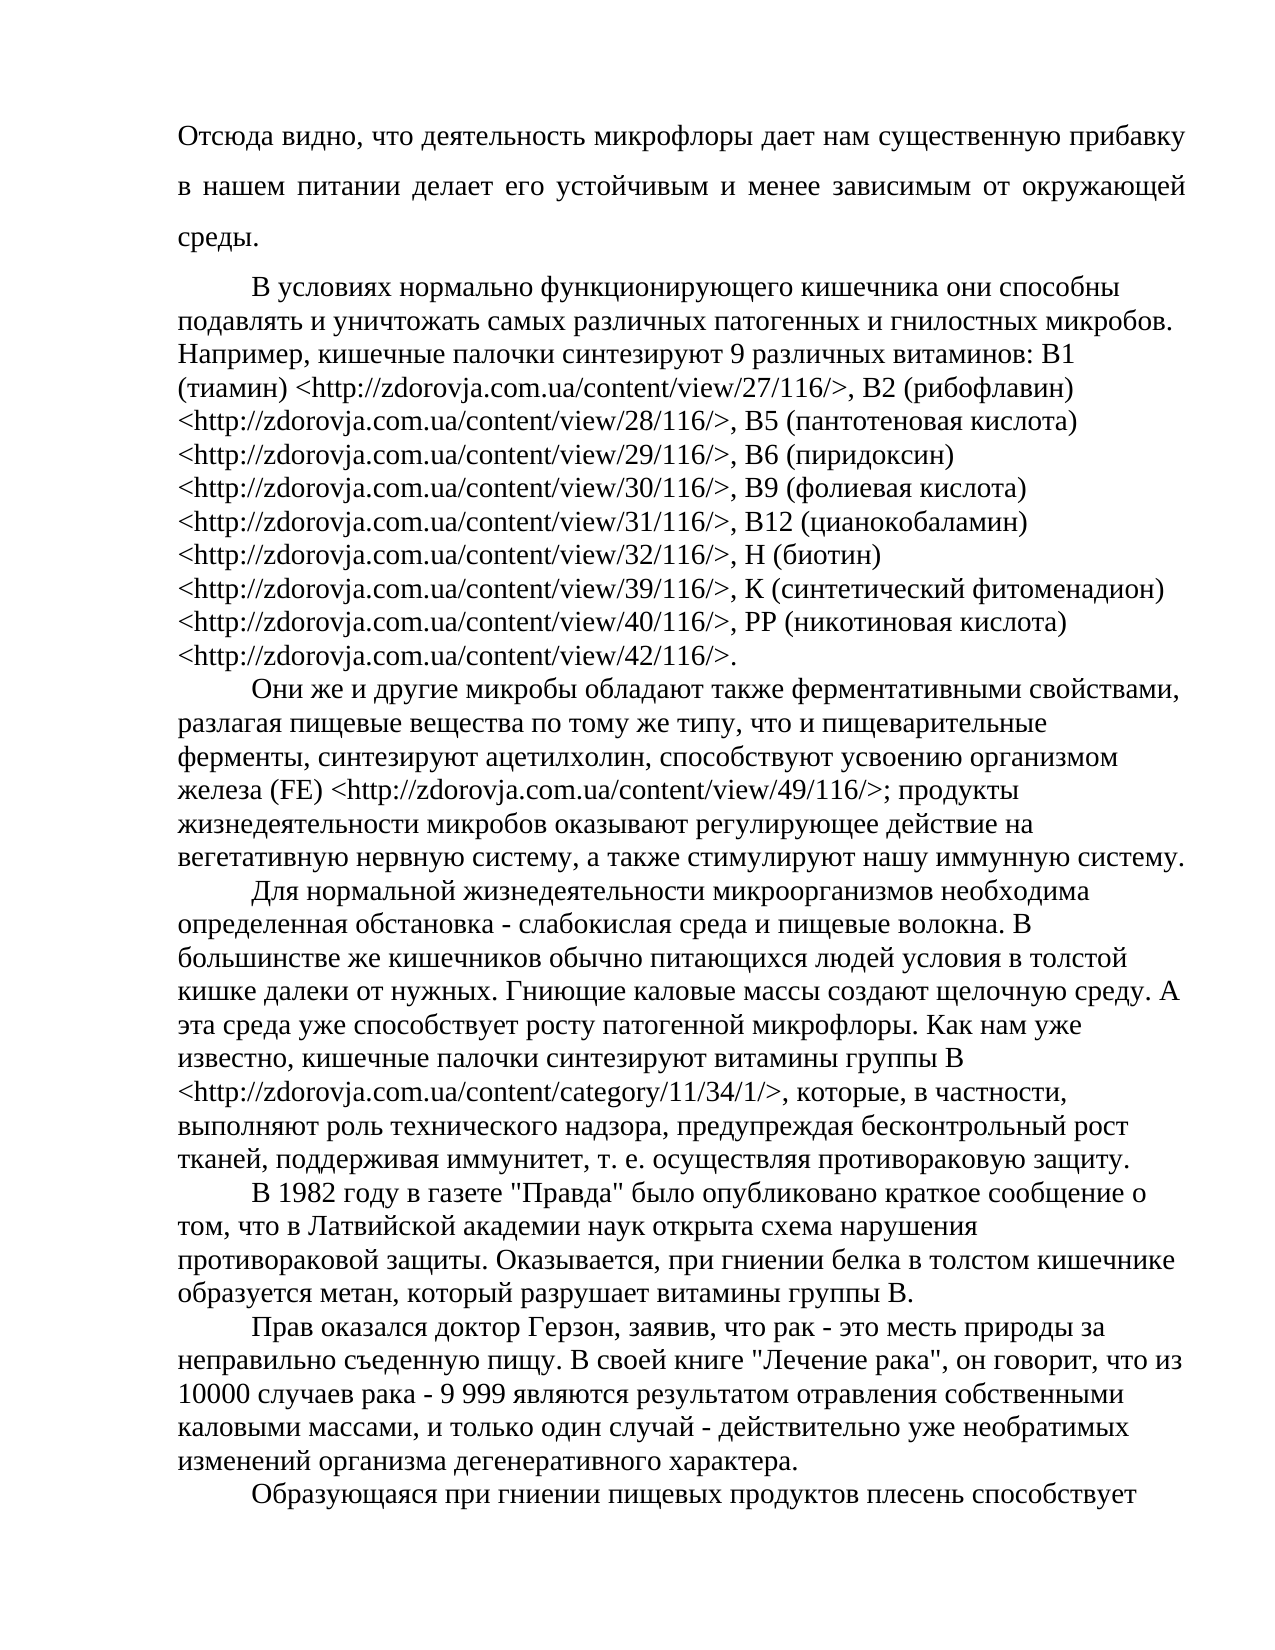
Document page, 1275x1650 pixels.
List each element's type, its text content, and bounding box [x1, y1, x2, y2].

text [177, 1477, 1186, 1510]
text В условиях нормально функционирующего кишечника они способны подавлять и уничтожать самых различных патогенных и гнилостных микробов. Например, кишечные палочки синтезируют 9 различных витаминов: В1 (тиамин) <http://zdorovja.com.ua/content/view/27/116/>, В2 (рибофлавин) <http://zdorovja.com.ua/content/view/28/116/>, B5 (пантотеновая кислота) <http://zdorovja.com.ua/content/view/29/116/>, В6 (пиридоксин) <http://zdorovja.com.ua/content/view/30/116/>, B9 (фолиевая кислота) <http://zdorovja.com.ua/content/view/31/116/>, В12 (цианокобаламин) <http://zdorovja.com.ua/content/view/32/116/>, H (биотин) <http://zdorovja.com.ua/content/view/39/116/>, К (синтетический фитоменадион) <http://zdorovja.com.ua/content/view/40/116/>, PP (никотиновая кислота) <http://zdorovja.com.ua/content/view/42/116/>. [177, 269, 1186, 672]
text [177, 118, 1186, 252]
text В 1982 году в газете "Правда" было опубликовано краткое сообщение о том, что в Латвийской академии наук открыта схема нарушения противораковой защиты. Оказывается, при гниении белка в толстом кишечнике образуется метан, который разрушает витамины группы В. [177, 1175, 1186, 1309]
text Они же и другие микробы обладают также ферментативными свойствами, разлагая пищевые вещества по тому же типу, что и пищеварительные ферменты, синтезируют ацетилхолин, способствуют усвоению организмом железа (FE) <http://zdorovja.com.ua/content/view/49/116/>; продукты жизнедеятельности микробов оказывают регулирующее действие на вегетативную нервную систему, а также стимулируют нашу иммунную систему. [177, 672, 1186, 873]
text Для нормальной жизнедеятельности микроорганизмов необходима определенная обстановка - слабокислая среда и пищевые волокна. В большинстве же кишечников обычно питающихся людей условия в толстой кишке далеки от нужных. Гниющие каловые массы создают щелочную среду. А эта среда уже способствует росту патогенной микрофлоры. Как нам уже известно, кишечные палочки синтезируют витамины группы В <http://zdorovja.com.ua/content/category/11/34/1/>, которые, в частности, выполняют роль технического надзора, предупреждая бесконтрольный рост тканей, поддерживая иммунитет, т. е. осуществляя противораковую защиту. [177, 873, 1186, 1175]
text Прав оказался доктор Герзон, заявив, что рак - это месть природы за неправильно съеденную пищу. В своей книге "Лечение рака", он говорит, что из 10000 случаев рака - 9 999 являются результатом отравления собственными каловыми массами, и только один случай - действительно уже необратимых изменений организма дегенеративного характера. [177, 1309, 1186, 1477]
